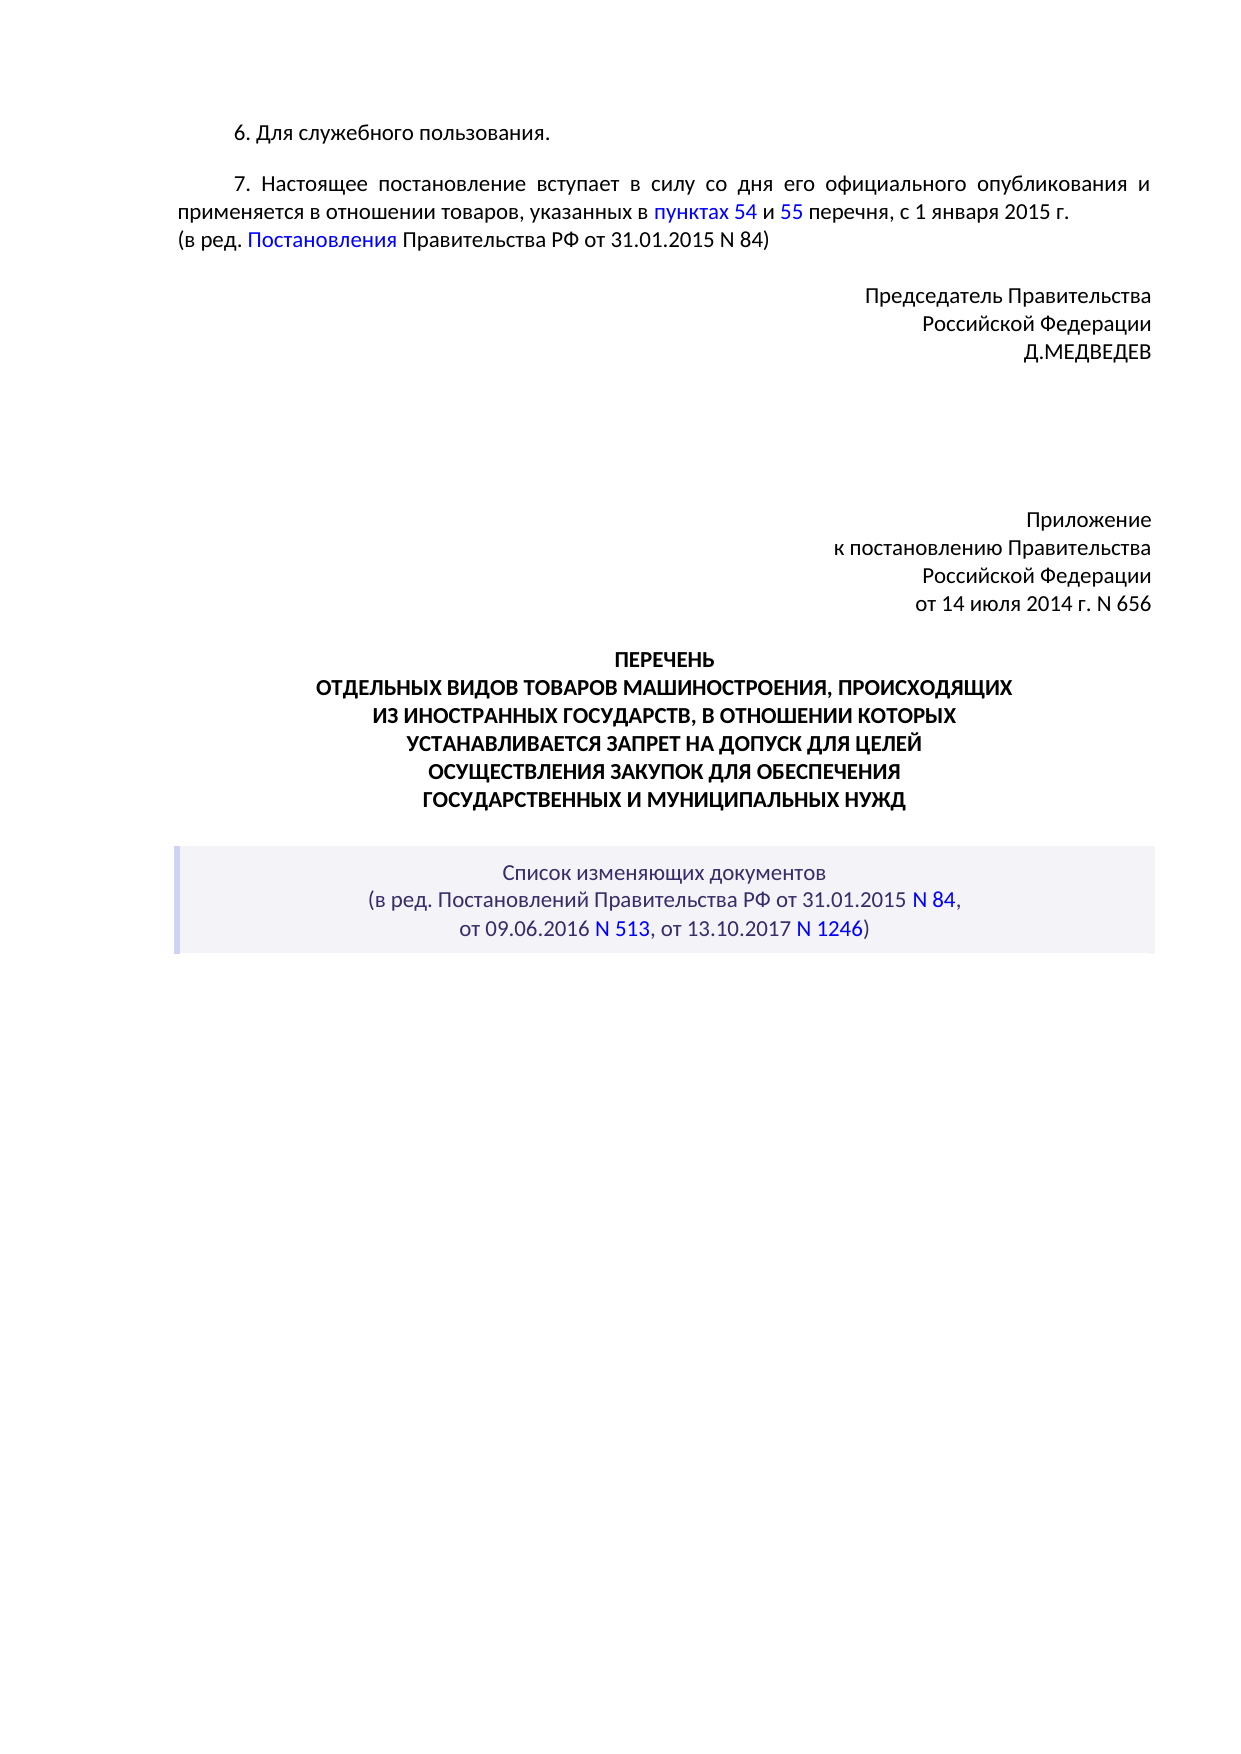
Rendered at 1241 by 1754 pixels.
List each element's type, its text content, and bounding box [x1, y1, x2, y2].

text от 14 июля 2014 г. N 656 [177, 589, 1152, 617]
text 7. Настоящее постановление вступает в силу со дня его официального опубликования и применяется в отношении товаров, указанных в пунктах 54 и 55 перечня, с 1 января 2015 г. [177, 169, 1152, 225]
text 6. Для служебного пользования. [177, 118, 1152, 146]
title ГОСУДАРСТВЕННЫХ И МУНИЦИПАЛЬНЫХ НУЖД [177, 786, 1152, 813]
title ПЕРЕЧЕНЬ [177, 645, 1152, 673]
title ОТДЕЛЬНЫХ ВИДОВ ТОВАРОВ МАШИНОСТРОЕНИЯ, ПРОИСХОДЯЩИХ [177, 673, 1152, 701]
text Российской Федерации [177, 561, 1152, 589]
text к постановлению Правительства [177, 533, 1152, 561]
text Д.МЕДВЕДЕВ [177, 337, 1152, 365]
text Российской Федерации [177, 309, 1152, 337]
text Приложение [177, 505, 1152, 533]
title ИЗ ИНОСТРАННЫХ ГОСУДАРСТВ, В ОТНОШЕНИИ КОТОРЫХ [177, 701, 1152, 729]
title ОСУЩЕСТВЛЕНИЯ ЗАКУПОК ДЛЯ ОБЕСПЕЧЕНИЯ [177, 757, 1152, 786]
text (в ред. Постановления Правительства РФ от 31.01.2015 N 84) [177, 225, 1152, 253]
table_header Список изменяющих документов (в ред. Постановлений Правительства РФ от 31.01.2015 N 84, от 09.06.2016 N 513, от 13.10.2017 N 1246) [180, 846, 1149, 953]
text Председатель Правительства [177, 281, 1152, 309]
title УСТАНАВЛИВАЕТСЯ ЗАПРЕТ НА ДОПУСК ДЛЯ ЦЕЛЕЙ [177, 729, 1152, 757]
